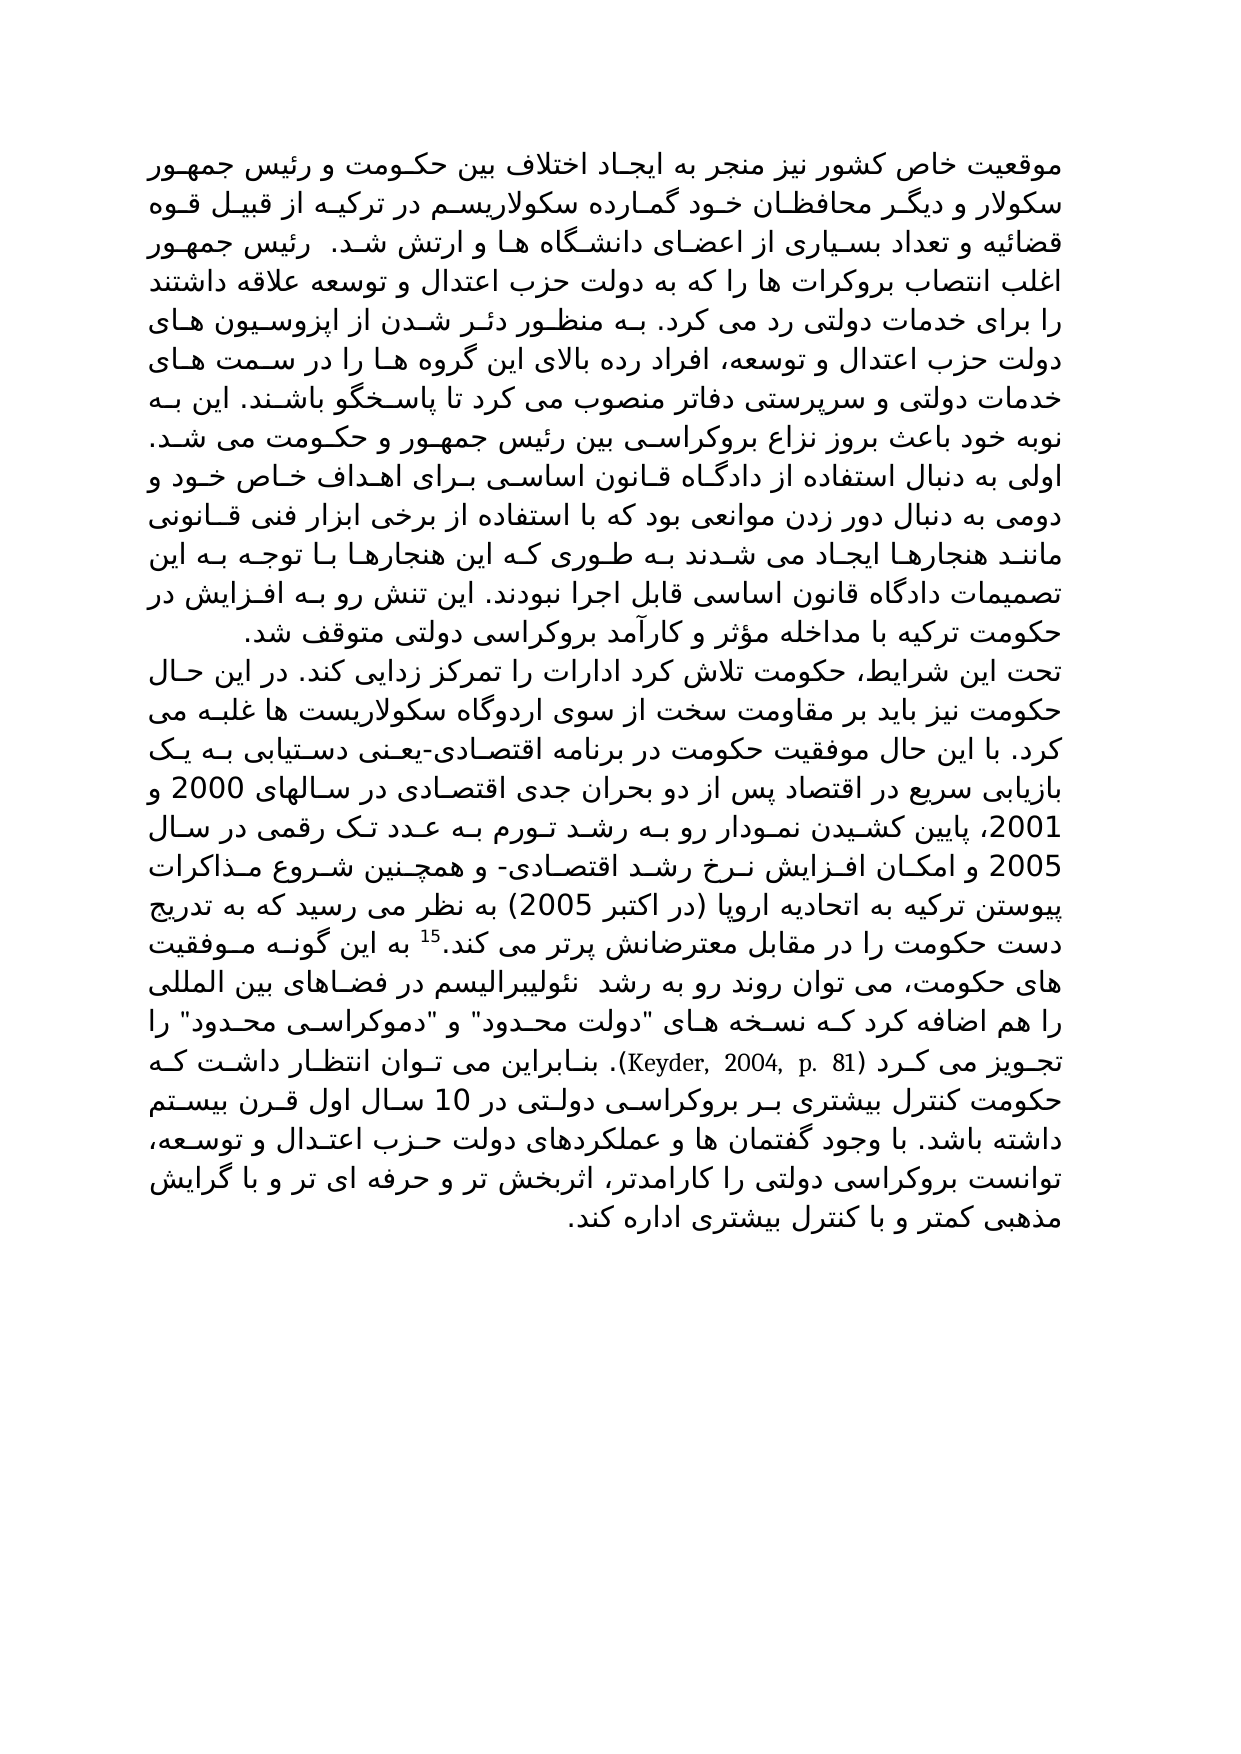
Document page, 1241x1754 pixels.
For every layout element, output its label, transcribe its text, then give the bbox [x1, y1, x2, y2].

text تحت این شرایط، حکومت تلاش کرد ادارات را تمرکز زدایی کند. در این حال حکومت نیز باید بر مقاومت سخت از سوی اردوگاه سکولاریست ها غلبه می کرد. با این حال موفقیت حکومت در برنامه اقتصادی-یعنی دستیابی به یک بازیابی سریع در اقتصاد پس از دو بحران جدی اقتصادی در سالهای 2000 و 2001، پایین کشیدن نمودار رو به رشد تورم به عدد تک رقمی در سال 2005 و امکان افزایش نرخ رشد اقتصادی- و همچنین شروع مذاکرات پیوستن ترکیه به اتحادیه اروپا (در اکتبر 2005) به نظر می رسید که به تدریج دست حکومت را در مقابل معترضانش پرتر می کند.15 به این گونه موفقیت های حکومت، می توان روند رو به رشد نئولیبرالیسم در فضاهای بین المللی را هم اضافه کرد که نسخه های "دولت محدود" و "دموکراسی محدود" را تجویز می کرد (Keyder, 2004, p. 81). بنابراین می توان انتظار داشت که حکومت کنترل بیشتری بر بروکراسی دولتی در 10 سال اول قرن بیستم داشته باشد. با وجود گفتمان ها و عملکردهای دولت حزب اعتدال و توسعه، توانست بروکراسی دولتی را کارامدتر، اثربخش تر و حرفه ای تر و با گرایش مذهبی کمتر و با کنترل بیشتری اداره کند. [148, 654, 1063, 1234]
text موقعیت خاص کشور نیز منجر به ایجاد اختلاف بین حکومت و رئیس جمهور سکولار و دیگر محافظان خود گمارده سکولاریسم در ترکیه از قبیل قوه قضائیه و تعداد بسیاری از اعضای دانشگاه ها و ارتش شد. رئیس جمهور اغلب انتصاب بروکرات ها را که به دولت حزب اعتدال و توسعه علاقه داشتند را برای خدمات دولتی رد می کرد. به منظور دئر شدن از اپزوسیون های دولت حزب اعتدال و توسعه، افراد رده بالای این گروه ها را در سمت های خدمات دولتی و سرپرستی دفاتر منصوب می کرد تا پاسخگو باشند. این به نوبه خود باعث بروز نزاع بروکراسی بین رئیس جمهور و حکومت می شد. اولی به دنبال استفاده از دادگاه قانون اساسی برای اهداف خاص خود و دومی به دنبال دور زدن موانعی بود که با استفاده از برخی ابزار فنی قانونی مانند هنجارها ایجاد می شدند به طوری که این هنجارها با توجه به این تصمیمات دادگاه قانون اساسی قابل اجرا نبودند. این تنش رو به افزایش در حکومت ترکیه با مداخله مؤثر و کارآمد بروکراسی دولتی متوقف شد. [148, 148, 1063, 649]
